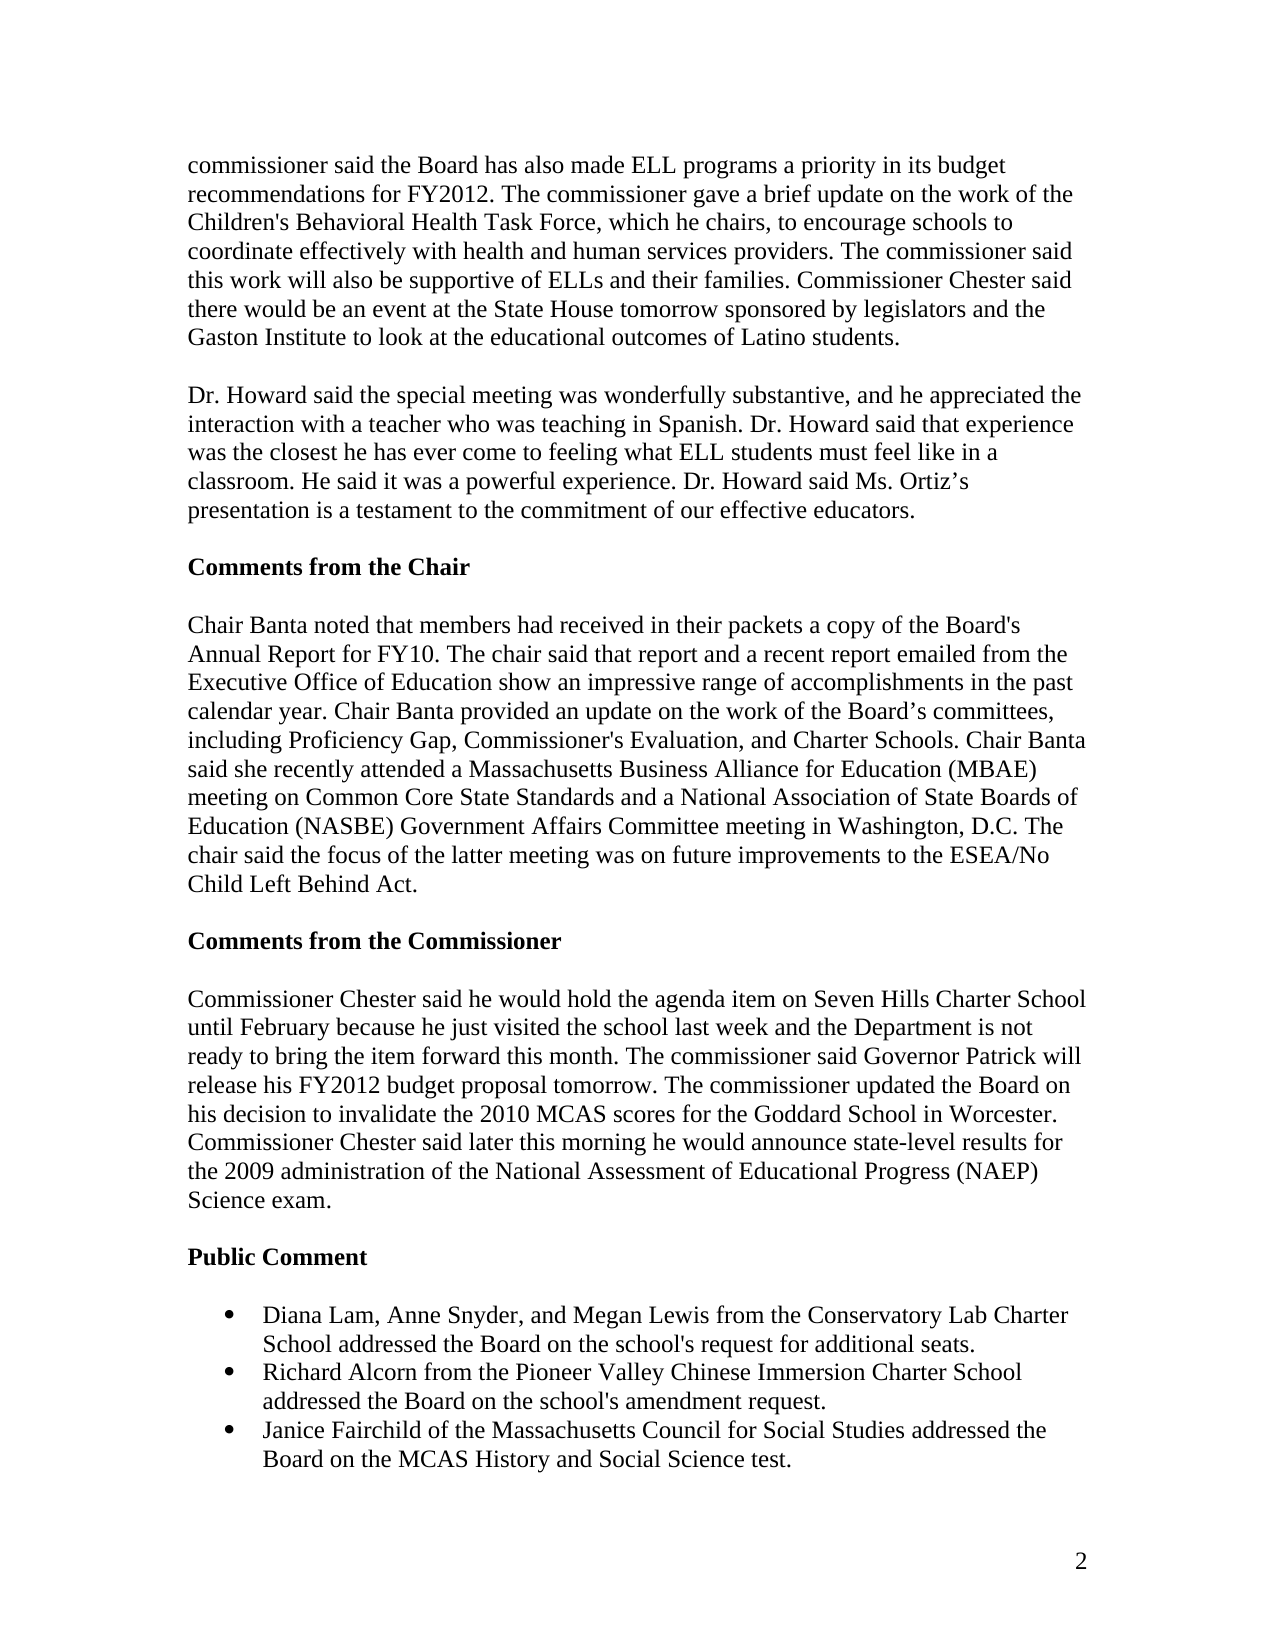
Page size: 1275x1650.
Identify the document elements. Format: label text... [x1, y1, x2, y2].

text Comments from the Chair [187, 552, 1087, 581]
text Public Comment [187, 1242, 1087, 1271]
text Commissioner Chester said he would hold the agenda item on until February because he just visited the school last week and the Department is not ready to bring the item forward this month. The commissioner said Governor Patrick will release his FY2012 budget proposal tomorrow. The commissioner updated the Board on his decision to invalidate the 2010 MCAS scores for the in . Commissioner Chester said later this morning he would announce state-level results for the 2009 administration of the National Assessment of Educational Progress (NAEP) Science exam. [187, 984, 1087, 1214]
text Chair Banta noted that members had received in their packets a copy of the Board's Annual Report for FY10. The chair said that report and a recent report emailed from the Executive Office of Education show an impressive range of accomplishments in the past calendar year. Chair Banta provided an update on the work of the Board’s committees, including Proficiency Gap, Commissioner's Evaluation, and . Chair Banta said she recently attended a Massachusetts Business Alliance for Education (MBAE) meeting on Common Core State Standards and a National Association of State Boards of Education (NASBE) Government Affairs Committee meeting in The chair said the focus of the latter meeting was on future improvements to the ESEA/No Child Left Behind Act. [187, 610, 1087, 897]
text Dr. Howard said the special meeting was wonderfully substantive, and he appreciated the interaction with a teacher who was teaching in Spanish. Dr. Howard said that experience was the closest he has ever come to feeling what ELL students must feel like in a classroom. He said it was a powerful experience. Dr. Howard said Ms. Ortiz’s presentation is a testament to the commitment of our effective educators. [187, 380, 1087, 524]
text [187, 150, 1087, 351]
list Janice Fairchild of the Massachusetts Council for Social Studies addressed the Board on the MCAS History and Social Science test. [225, 1415, 1087, 1472]
text Comments from the Commissioner [187, 926, 1087, 955]
list Diana Lam, Anne Snyder, and Megan Lewis from the addressed the Board on the school's request for additional seats. [225, 1300, 1087, 1357]
list Richard Alcorn from the addressed the Board on the school's amendment request. [225, 1357, 1087, 1415]
